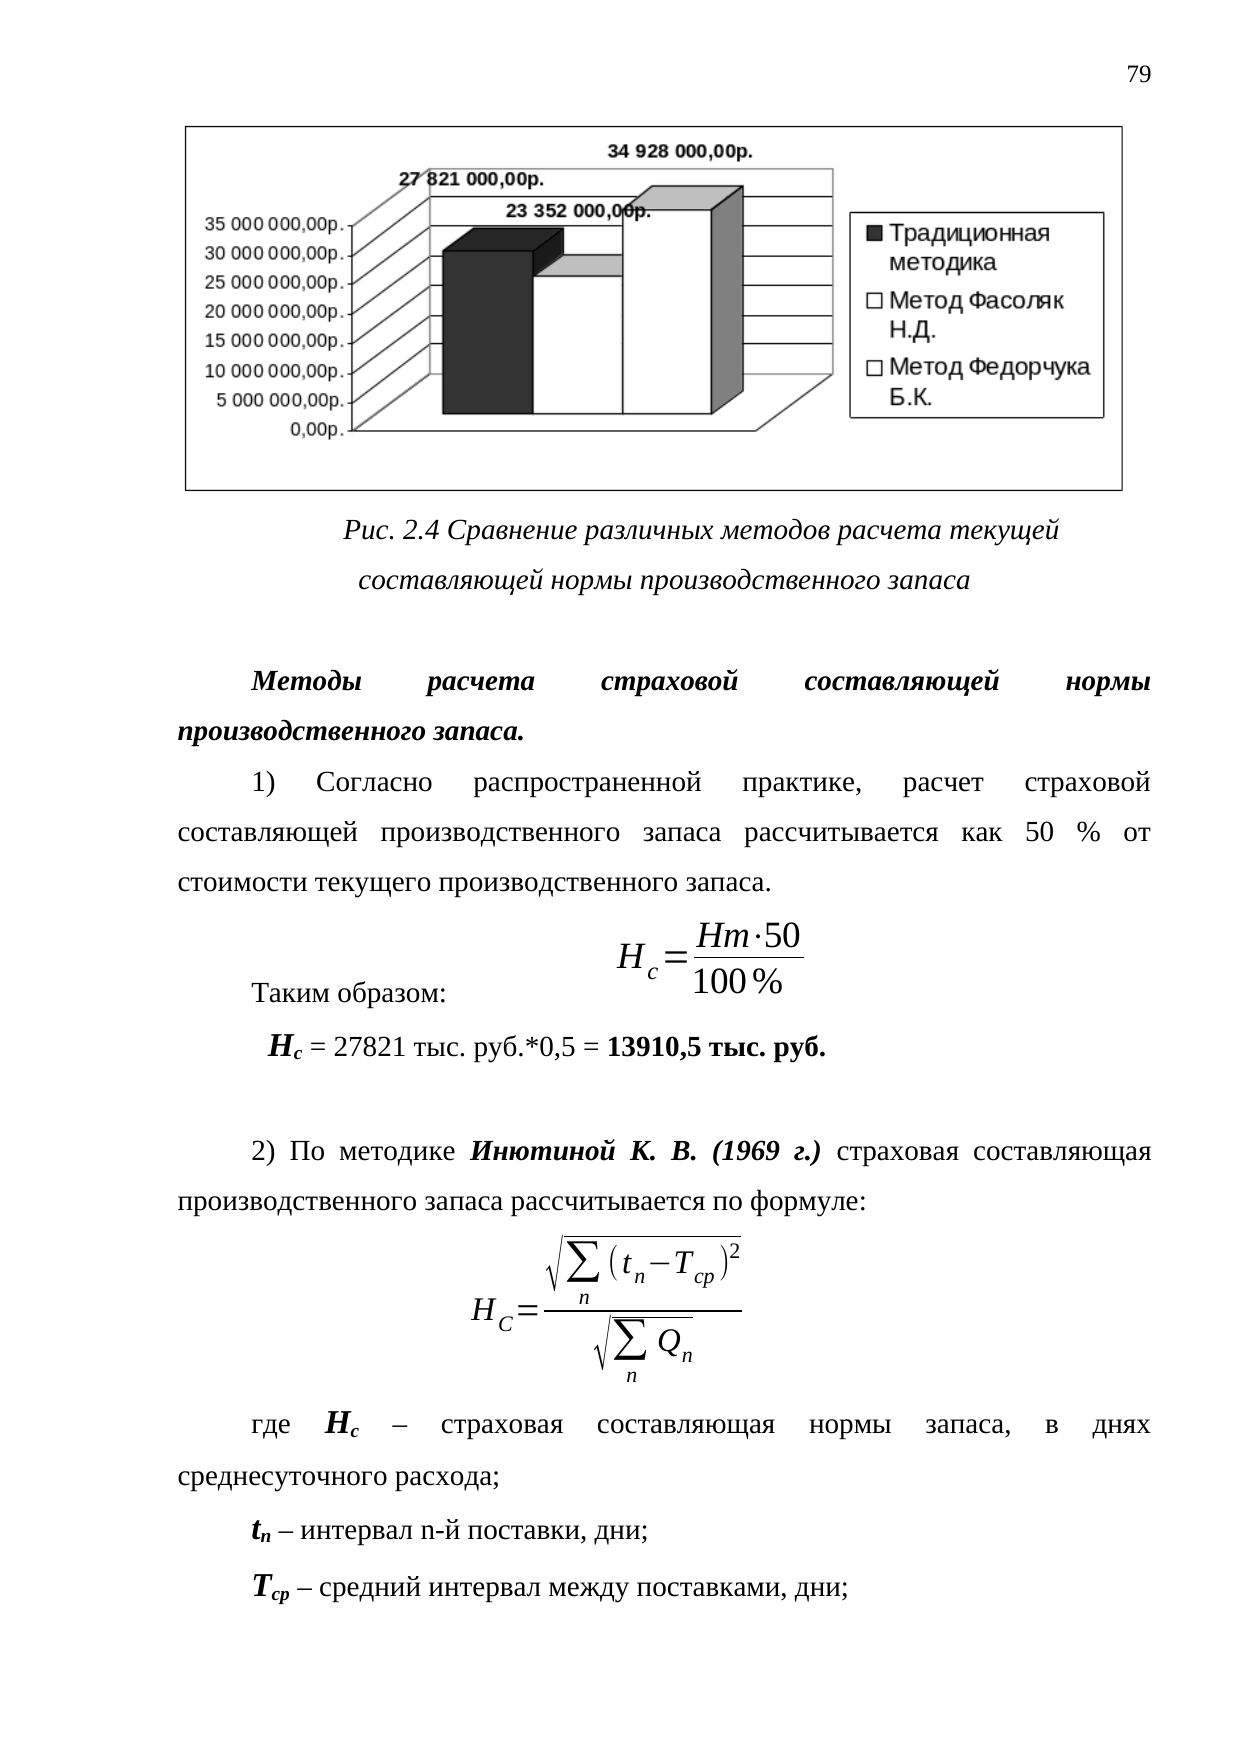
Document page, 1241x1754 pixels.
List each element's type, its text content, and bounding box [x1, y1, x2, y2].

text tn – интервал n-й поставки, дни; [177, 1508, 1152, 1546]
text Таким образом: [177, 915, 1152, 1008]
text где Hc – страховая составляющая нормы запаса, в днях среднесуточного расхода; [177, 1403, 1152, 1491]
text Hc = 27821 тыс. руб.*0,5 = 13910,5 тыс. руб. [177, 1025, 1152, 1063]
text 2) По методике Инютиной К. В. (1969 г.) страховая составляющая производственного запаса рассчитывается по формуле: [177, 1133, 1152, 1217]
text Тср – средний интервал между поставками, дни; [177, 1566, 1152, 1604]
text Методы расчета страховой составляющей нормы производственного запаса. [177, 663, 1152, 747]
text 1) Согласно распространенной практике, расчет страховой составляющей производственного запаса рассчитывается как 50 % от стоимости текущего производственного запаса. [177, 764, 1152, 898]
text Рис. 2.4 Сравнение различных методов расчета текущей составляющей нормы производственного запаса [177, 512, 1152, 596]
